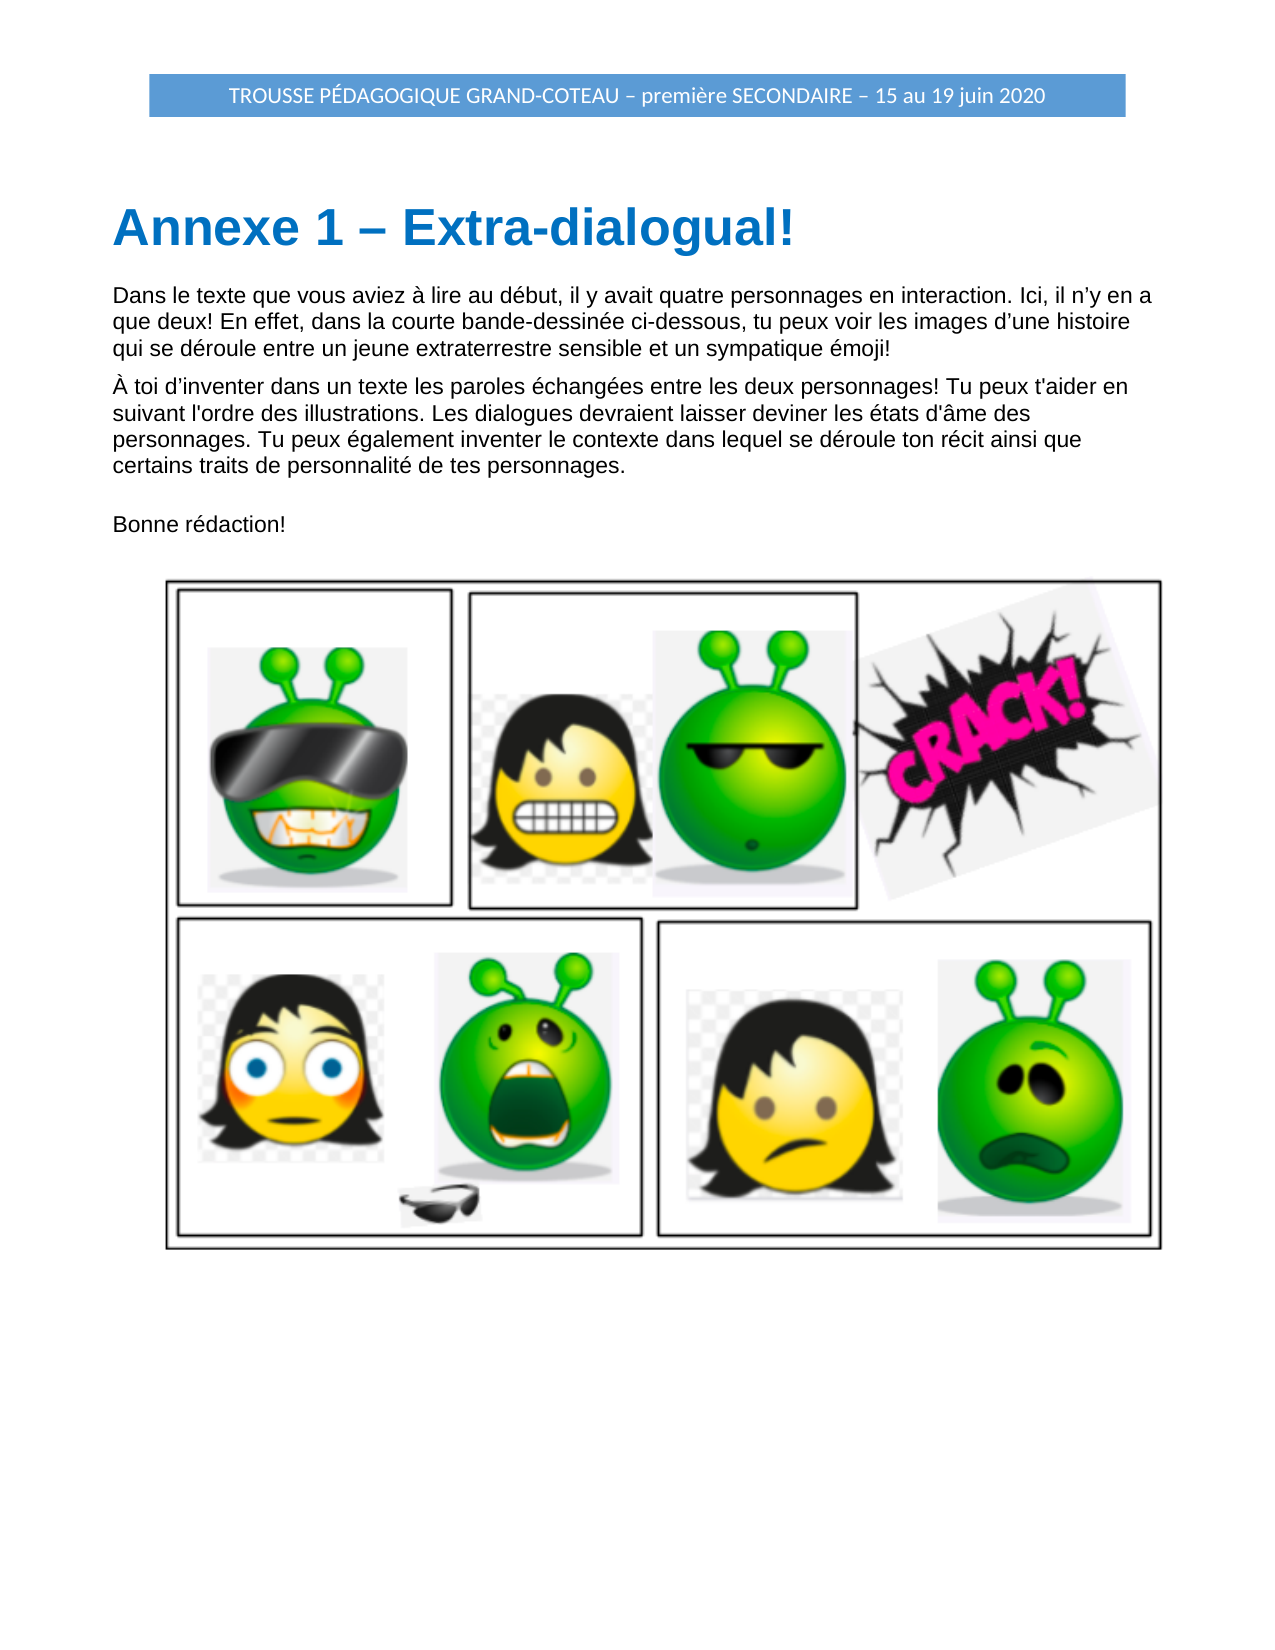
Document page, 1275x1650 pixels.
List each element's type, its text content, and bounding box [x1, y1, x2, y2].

text À toi d’inventer dans un texte les paroles échangées entre les deux personnages! Tu peux t'aider en suivant l'ordre des illustrations. Les dialogues devraient laisser deviner les états d'âme des personnages. Tu peux également inventer le contexte dans lequel se déroule ton récit ainsi que certains traits de personnalité de tes personnages. [112, 373, 1162, 479]
text Annexe 1 – Extra-dialogual! [112, 197, 1162, 257]
table_header [150, 577, 1162, 1261]
text Dans le texte que vous aviez à lire au début, il y avait quatre personnages en interaction. Ici, il n’y en a que deux! En effet, dans la courte bande-dessinée ci-dessous, tu peux voir les images d’une histoire qui se déroule entre un jeune extraterrestre sensible et un sympatique émoji! [112, 282, 1162, 361]
picture [161, 576, 1163, 1255]
text Bonne rédaction! [112, 511, 1162, 538]
